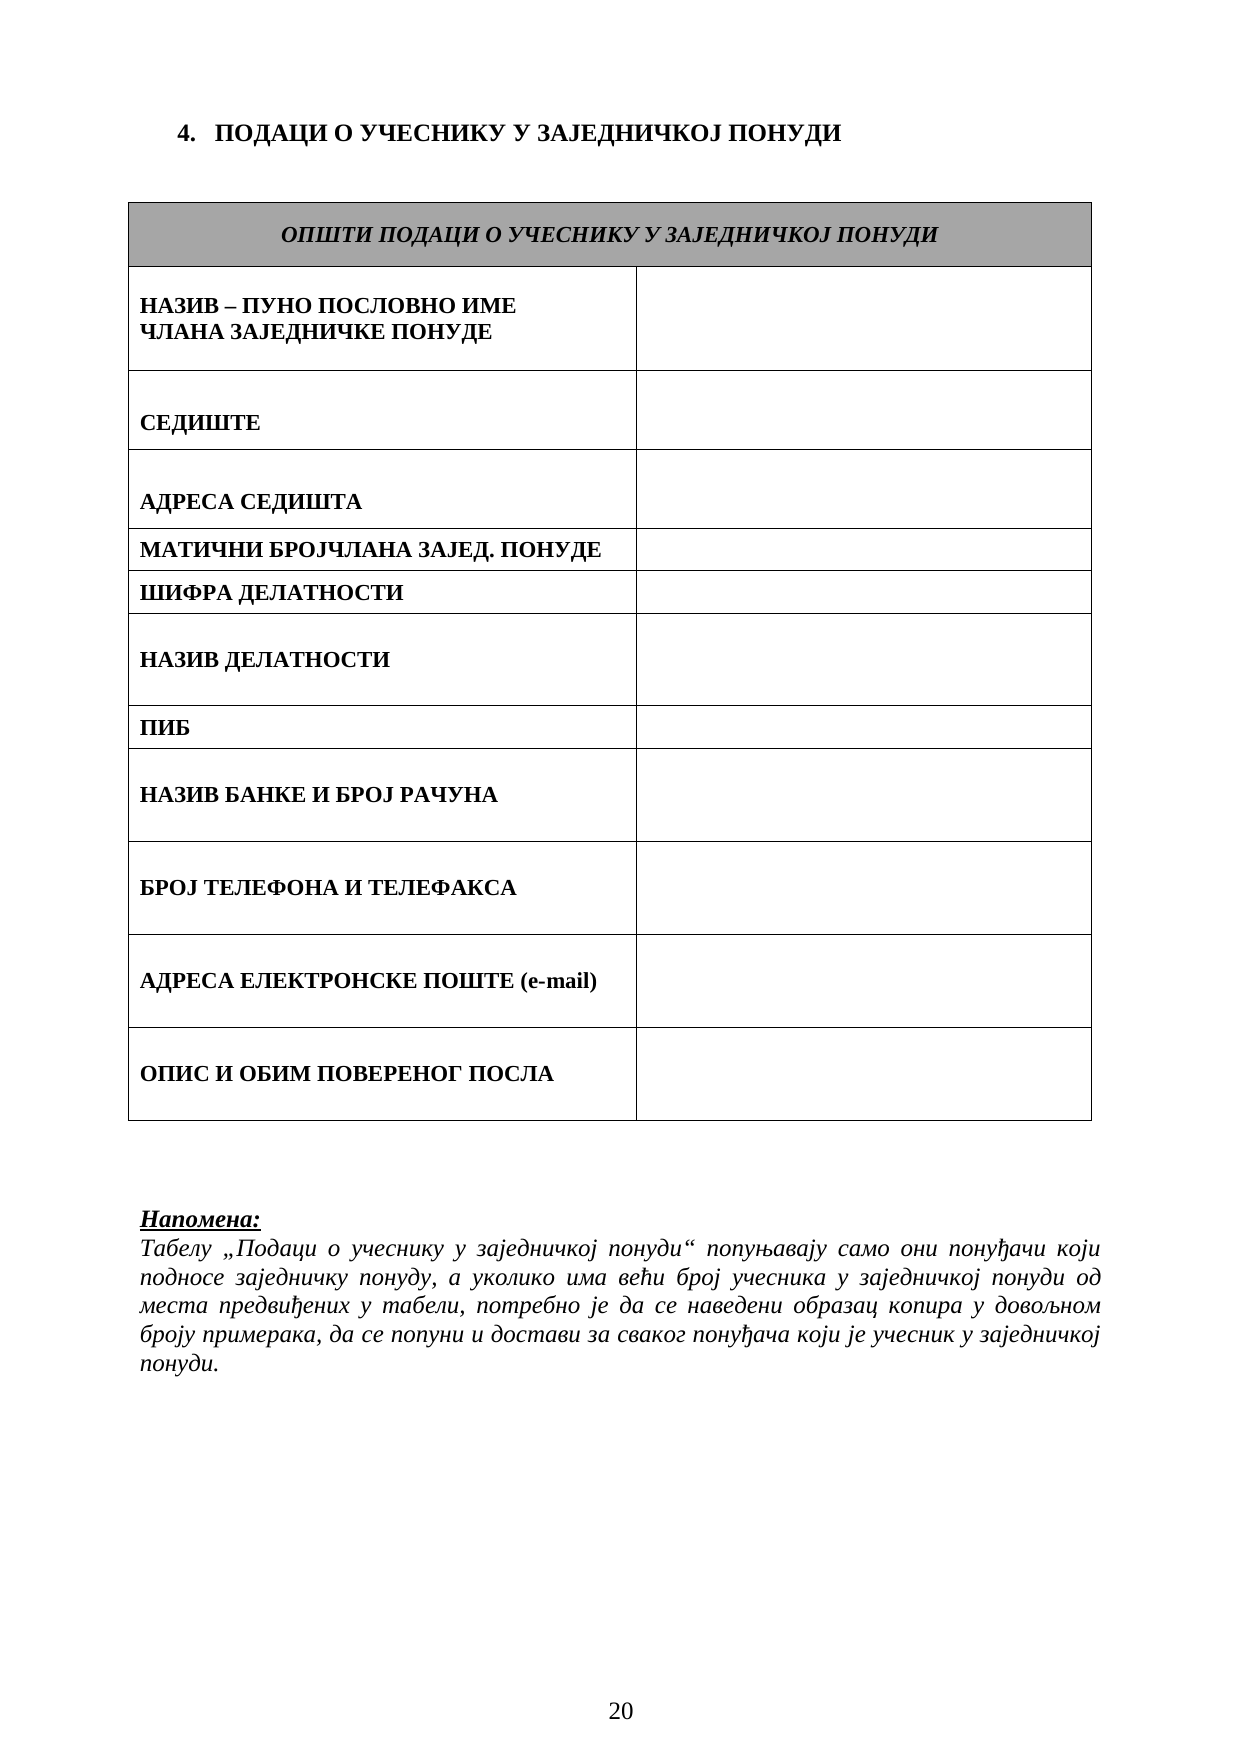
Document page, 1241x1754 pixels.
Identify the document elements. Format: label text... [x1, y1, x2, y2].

table_cell [637, 450, 1091, 528]
table_cell [637, 371, 1091, 449]
table_cell НАЗИВ ДЕЛАТНОСТИ [129, 614, 636, 705]
table_cell БРОЈ ТЕЛЕФОНА И ТЕЛЕФАКСА [129, 842, 636, 934]
table_cell [637, 935, 1091, 1027]
table_cell [637, 614, 1091, 705]
table_cell [637, 842, 1091, 934]
table_cell ОПИС И ОБИМ ПОВЕРЕНОГ ПОСЛА [129, 1028, 636, 1119]
table_cell [637, 1028, 1091, 1119]
table_cell [637, 749, 1091, 841]
table_cell [637, 706, 1091, 748]
table_cell АДРЕСА СЕДИШТА [129, 450, 636, 528]
list ПОДАЦИ О УЧЕСНИКУ У ЗАЈЕДНИЧКОЈ ПОНУДИ [177, 118, 1102, 147]
text Табелу „Подаци о учеснику у заједничкој понуди“ попуњавају само они понуђачи који подносе заједничку понуду, а уколико има већи број учесника у заједничкој понуди од места предвиђених у табели, потребно је да се наведени образац копира у довољном броју примерака, да се попуни и достави за сваког понуђача који је учесник у заједничкој понуди. [139, 1233, 1102, 1377]
table_cell МАТИЧНИ БРОЈЧЛАНА ЗАЈЕД. ПОНУДЕ [129, 529, 636, 570]
text Напомена: [139, 1204, 1102, 1233]
table_cell [637, 529, 1091, 570]
table_cell АДРЕСА ЕЛЕКТРОНСКЕ ПОШТЕ (е-mail) [129, 935, 636, 1027]
table_cell НАЗИВ – ПУНО ПОСЛОВНО ИМЕ ЧЛАНА ЗАЈЕДНИЧКЕ ПОНУДЕ [129, 267, 636, 370]
table_cell НАЗИВ БАНКЕ И БРОЈ РАЧУНА [129, 749, 636, 841]
table_cell [637, 267, 1091, 370]
table_cell [637, 571, 1091, 612]
table_header ОПШТИ ПОДАЦИ О УЧЕСНИКУ У ЗАЈЕДНИЧКОЈ ПОНУДИ [129, 203, 1091, 266]
table_cell ШИФРА ДЕЛАТНОСТИ [129, 571, 636, 612]
table_cell СЕДИШТЕ [129, 371, 636, 449]
table_cell ПИБ [129, 706, 636, 748]
